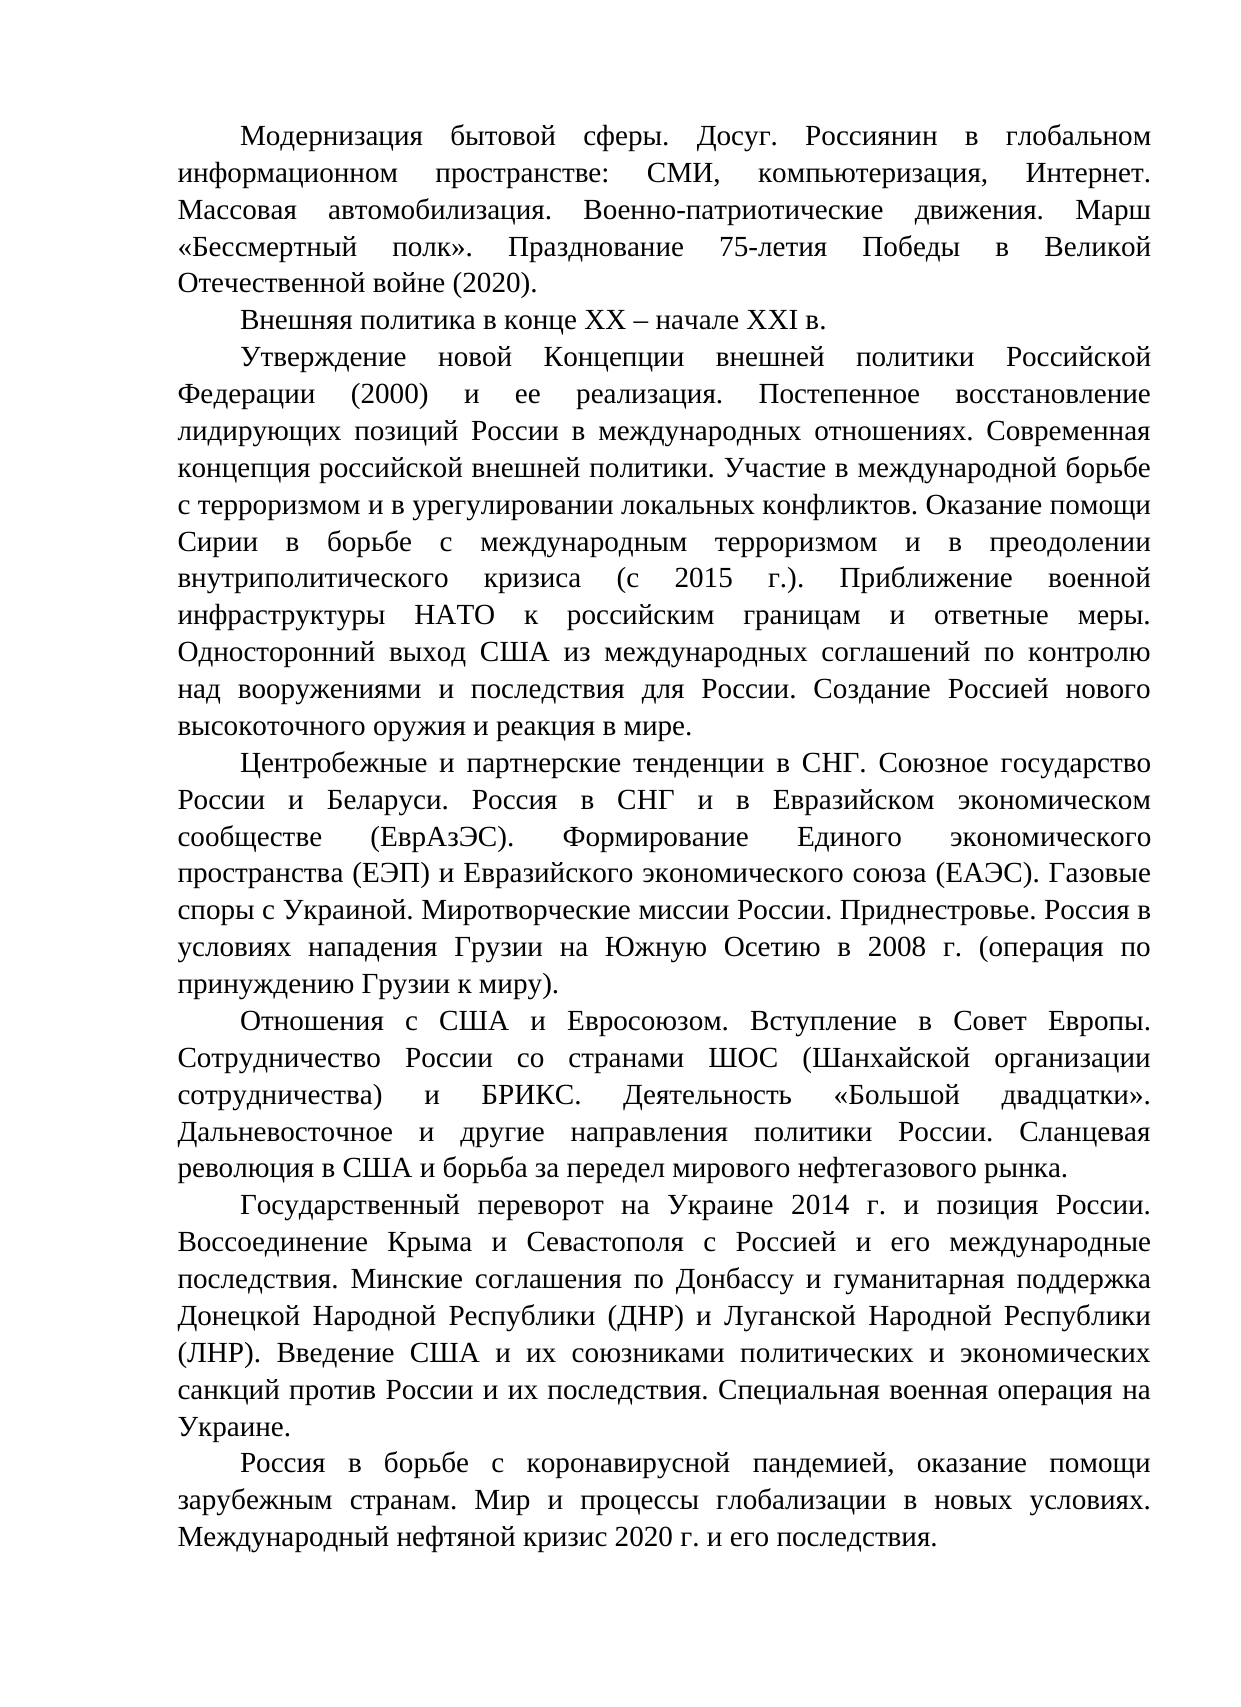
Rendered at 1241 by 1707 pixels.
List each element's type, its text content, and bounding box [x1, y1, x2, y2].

text Государственный переворот на Украине 2014 г. и позиция России. Воссоединение Крыма и Севастополя с Россией и его международные последствия. Минские соглашения по Донбассу и гуманитарная поддержка Донецкой Народной Республики (ДНР) и Луганской Народной Республики (ЛНР). Введение США и их союзниками политических и экономических санкций против России и их последствия. Специальная военная операция на Украине. [177, 1187, 1152, 1442]
text Модернизация бытовой сферы. Досуг. Россиянин в глобальном информационном пространстве: СМИ, компьютеризация, Интернет. Массовая автомобилизация. Военно-патриотические движения. Марш «Бессмертный полк». Празднование 75-летия Победы в Великой Отечественной войне (2020). [177, 118, 1152, 299]
text Отношения с США и Евросоюзом. Вступление в Совет Европы. Сотрудничество России со странами ШОС (Шанхайской организации сотрудничества) и БРИКС. Деятельность «Большой двадцатки». Дальневосточное и другие направления политики России. Сланцевая революция в США и борьба за передел мирового нефтегазового рынка. [177, 1003, 1152, 1184]
text Утверждение новой Концепции внешней политики Российской Федерации (2000) и ее реализация. Постепенное восстановление лидирующих позиций России в международных отношениях. Современная концепция российской внешней политики. Участие в международной борьбе с терроризмом и в урегулировании локальных конфликтов. Оказание помощи Сирии в борьбе с международным терроризмом и в преодолении внутриполитического кризиса (с 2015 г.). Приближение военной инфраструктуры НАТО к российским границам и ответные меры. Односторонний выход США из международных соглашений по контролю над вооружениями и последствия для России. Создание Россией нового высокоточного оружия и реакция в мире. [177, 339, 1152, 742]
text Внешняя политика в конце XX – начале XXI в. [177, 302, 1152, 336]
text Центробежные и партнерские тенденции в СНГ. Союзное государство России и Беларуси. Россия в СНГ и в Евразийском экономическом сообществе (ЕврАзЭС). Формирование Единого экономического пространства (ЕЭП) и Евразийского экономического союза (ЕАЭС). Газовые споры с Украиной. Миротворческие миссии России. Приднестровье. Россия в условиях нападения Грузии на Южную Осетию в 2008 г. (операция по принуждению Грузии к миру). [177, 745, 1152, 1000]
text Россия в борьбе с коронавирусной пандемией, оказание помощи зарубежным странам. Мир и процессы глобализации в новых условиях. Международный нефтяной кризис 2020 г. и его последствия. [177, 1446, 1152, 1553]
